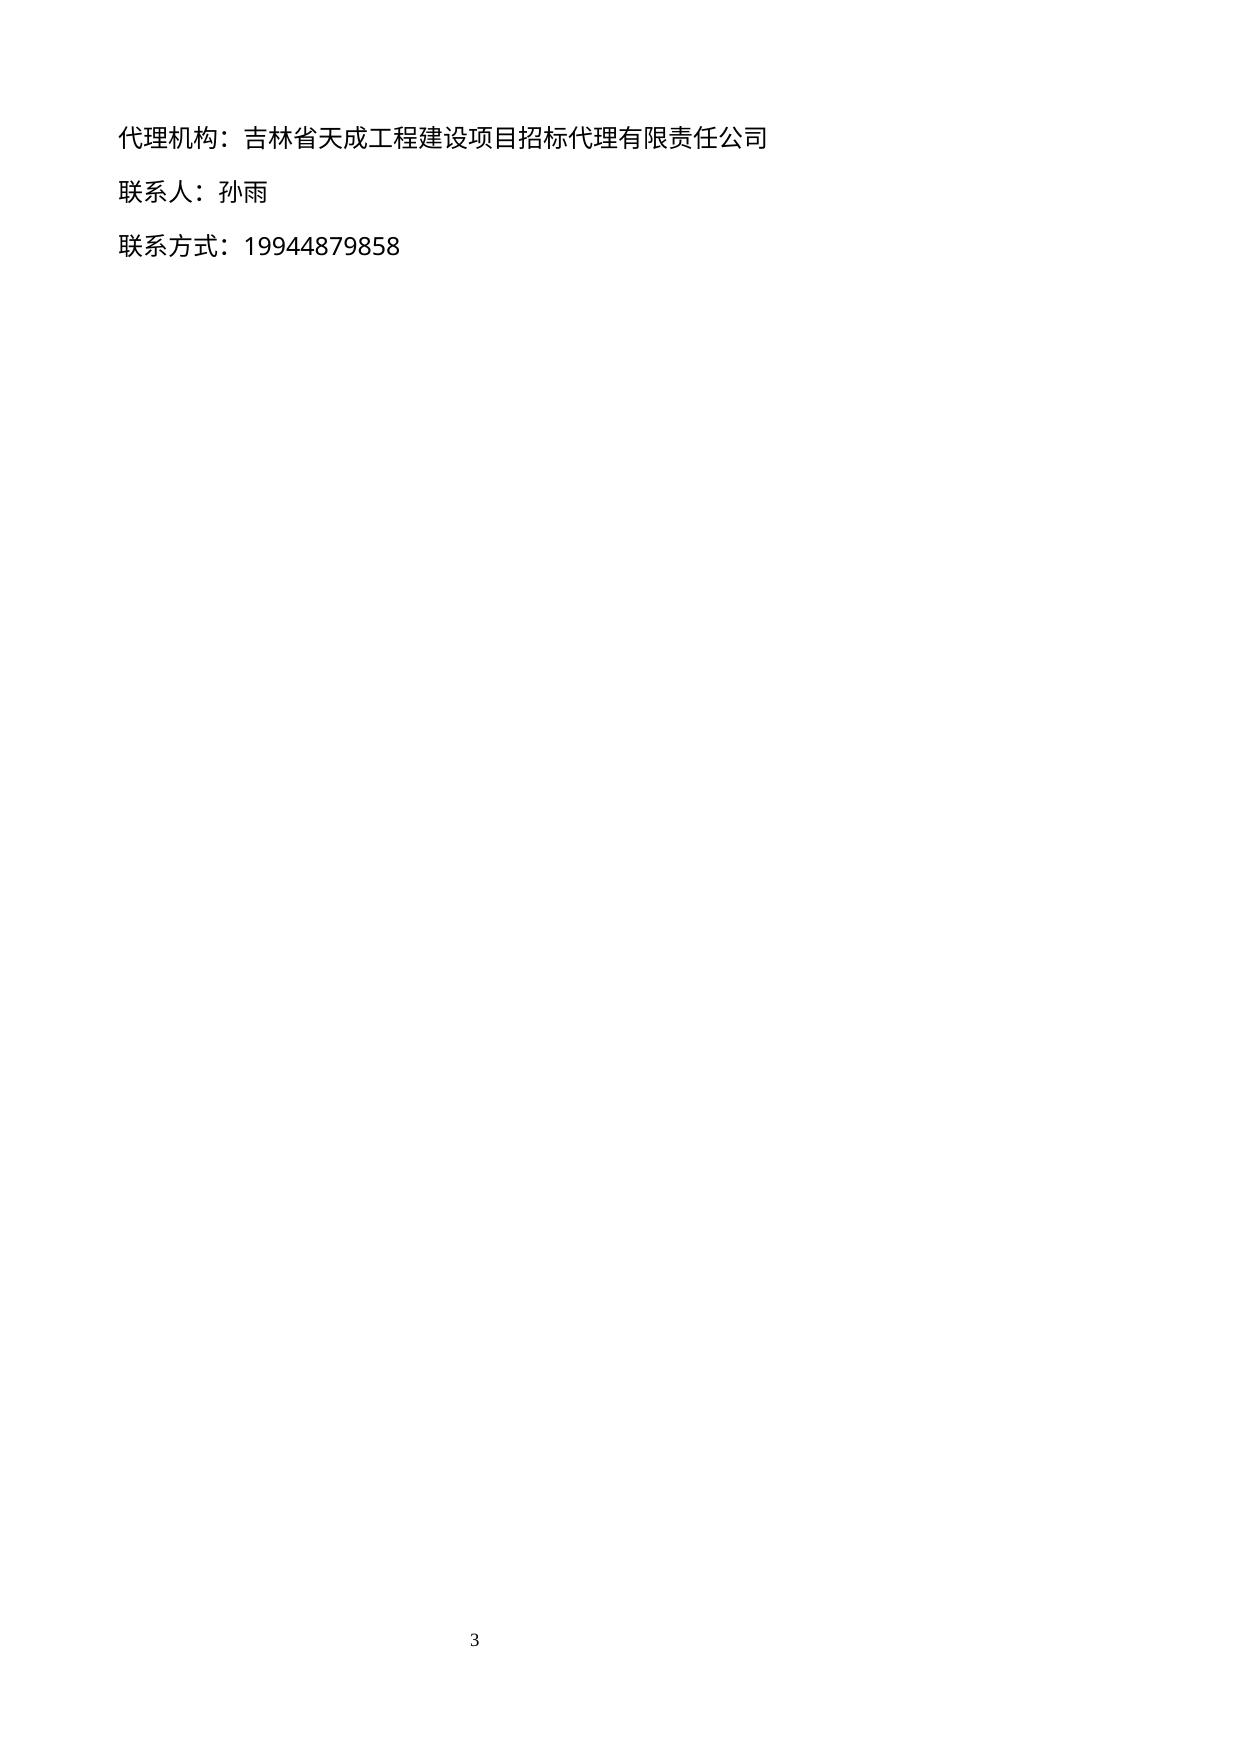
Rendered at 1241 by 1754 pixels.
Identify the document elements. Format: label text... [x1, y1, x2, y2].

list 代理机构：吉林省天成工程建设项目招标代理有限责任公司 [118, 118, 1122, 154]
list 联系人：孙雨 [118, 172, 1122, 209]
list 联系方式：19944879858 [118, 227, 1122, 263]
